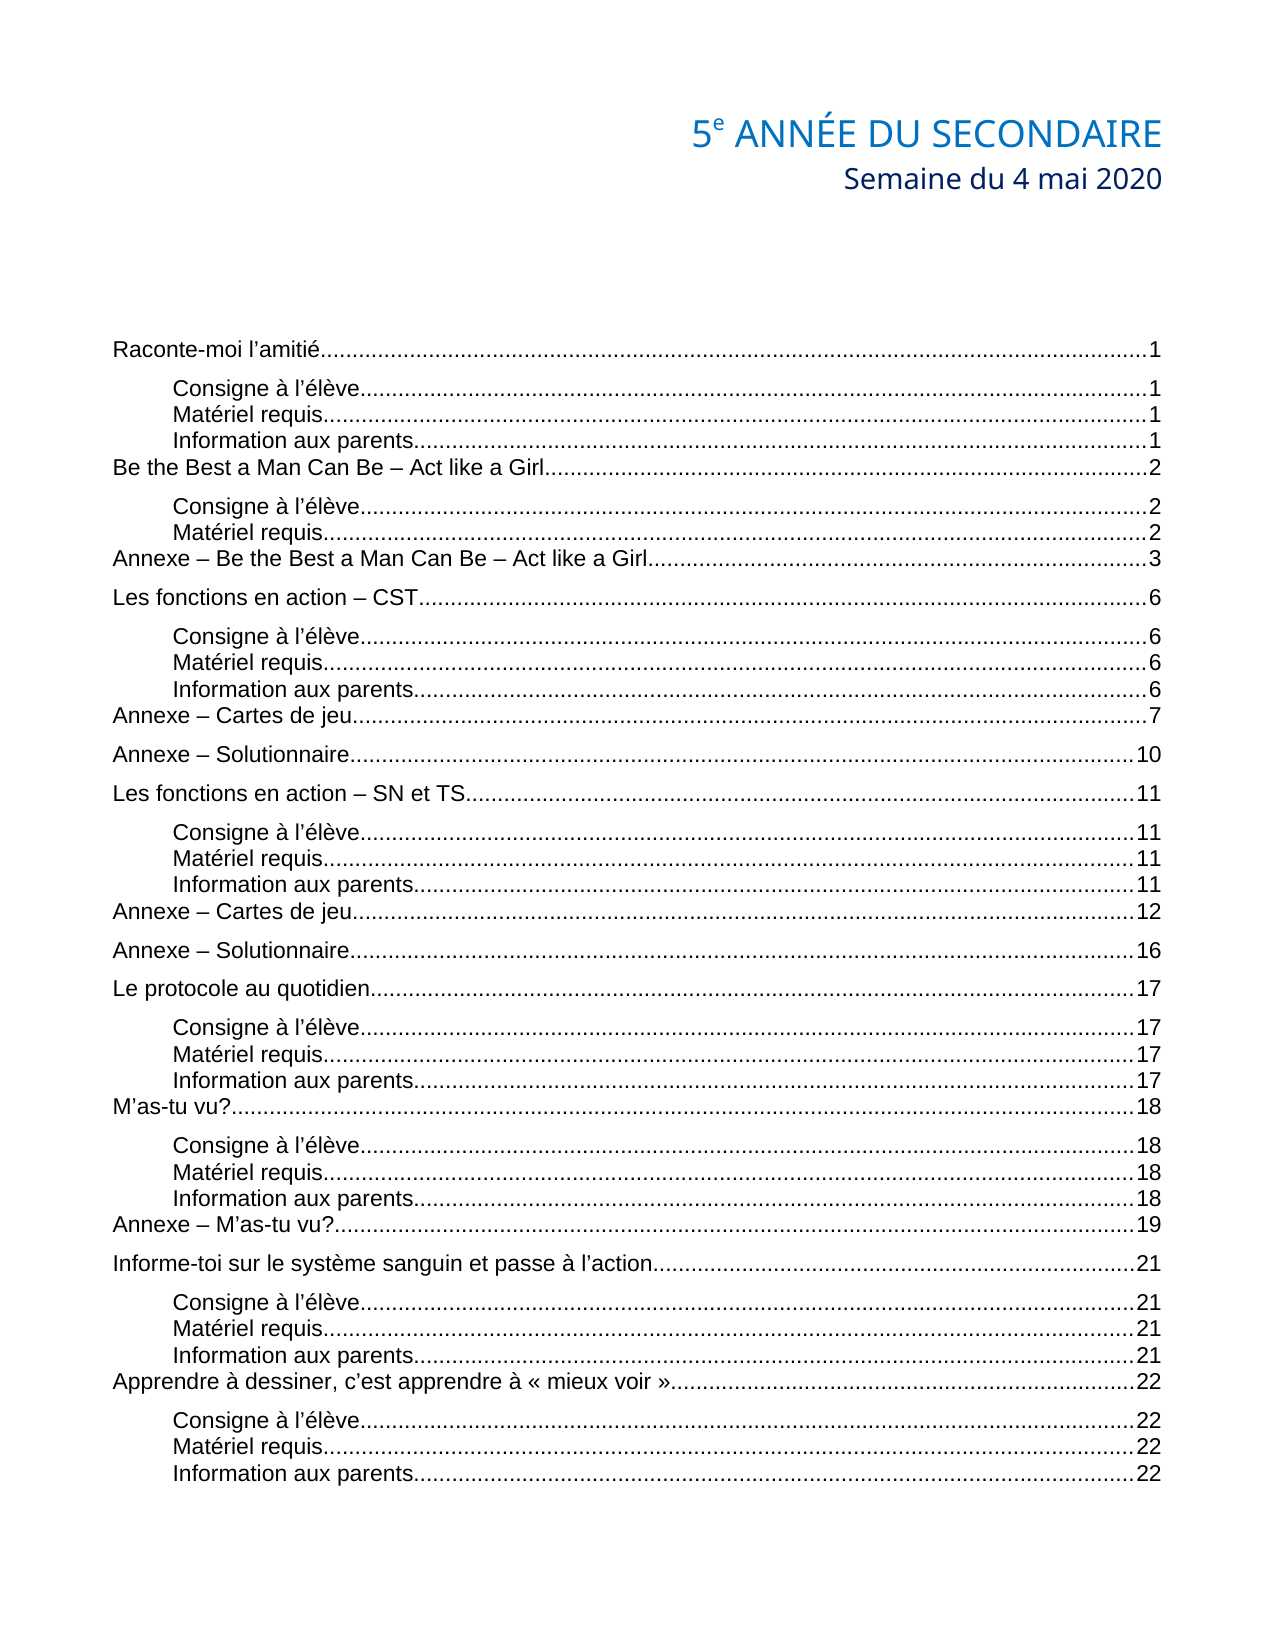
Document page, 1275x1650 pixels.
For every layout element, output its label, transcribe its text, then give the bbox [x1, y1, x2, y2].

text Le protocole au quotidien 17 [112, 975, 1162, 1002]
text Consigne à l’élève 17 [172, 1014, 1162, 1041]
text Annexe – M’as-tu vu? 19 [112, 1211, 1162, 1238]
text Annexe – Solutionnaire 16 [112, 937, 1162, 963]
text Les fonctions en action – CST 6 [112, 584, 1162, 611]
text Information aux parents 6 [172, 676, 1162, 702]
text 5e année du secondaire [112, 108, 1162, 159]
text Be the Best a Man Can Be – Act like a Girl 2 [112, 454, 1162, 480]
text Information aux parents 1 [172, 427, 1162, 454]
text Consigne à l’élève 18 [172, 1132, 1162, 1158]
text Information aux parents 22 [172, 1459, 1162, 1486]
text M’as-tu vu? 18 [112, 1093, 1162, 1120]
text Consigne à l’élève 11 [172, 819, 1162, 845]
text Apprendre à dessiner, c’est apprendre à « mieux voir » 22 [112, 1368, 1162, 1394]
text Annexe – Cartes de jeu 7 [112, 702, 1162, 728]
text Matériel requis 21 [172, 1315, 1162, 1342]
text Matériel requis 2 [172, 519, 1162, 545]
text Informe-toi sur le système sanguin et passe à l’action 21 [112, 1250, 1162, 1276]
text Information aux parents 21 [172, 1342, 1162, 1368]
text Information aux parents 17 [172, 1067, 1162, 1093]
text Annexe – Be the Best a Man Can Be – Act like a Girl 3 [112, 545, 1162, 572]
text Consigne à l’élève 21 [172, 1289, 1162, 1315]
text Matériel requis 17 [172, 1041, 1162, 1067]
text Annexe – Solutionnaire 10 [112, 741, 1162, 767]
text Les fonctions en action – SN et TS 11 [112, 780, 1162, 806]
text Consigne à l’élève 2 [172, 493, 1162, 519]
text Raconte-moi l’amitié 1 [112, 336, 1162, 362]
text Annexe – Cartes de jeu 12 [112, 898, 1162, 924]
text Information aux parents 11 [172, 871, 1162, 898]
text Information aux parents 18 [172, 1185, 1162, 1211]
text Semaine du 4 mai 2020 [112, 159, 1162, 198]
text Consigne à l’élève 6 [172, 623, 1162, 649]
text Matériel requis 18 [172, 1158, 1162, 1185]
text Matériel requis 11 [172, 845, 1162, 871]
text Consigne à l’élève 22 [172, 1407, 1162, 1433]
text Consigne à l’élève 1 [172, 375, 1162, 401]
text Matériel requis 22 [172, 1433, 1162, 1459]
text Matériel requis 1 [172, 401, 1162, 427]
text Matériel requis 6 [172, 649, 1162, 676]
